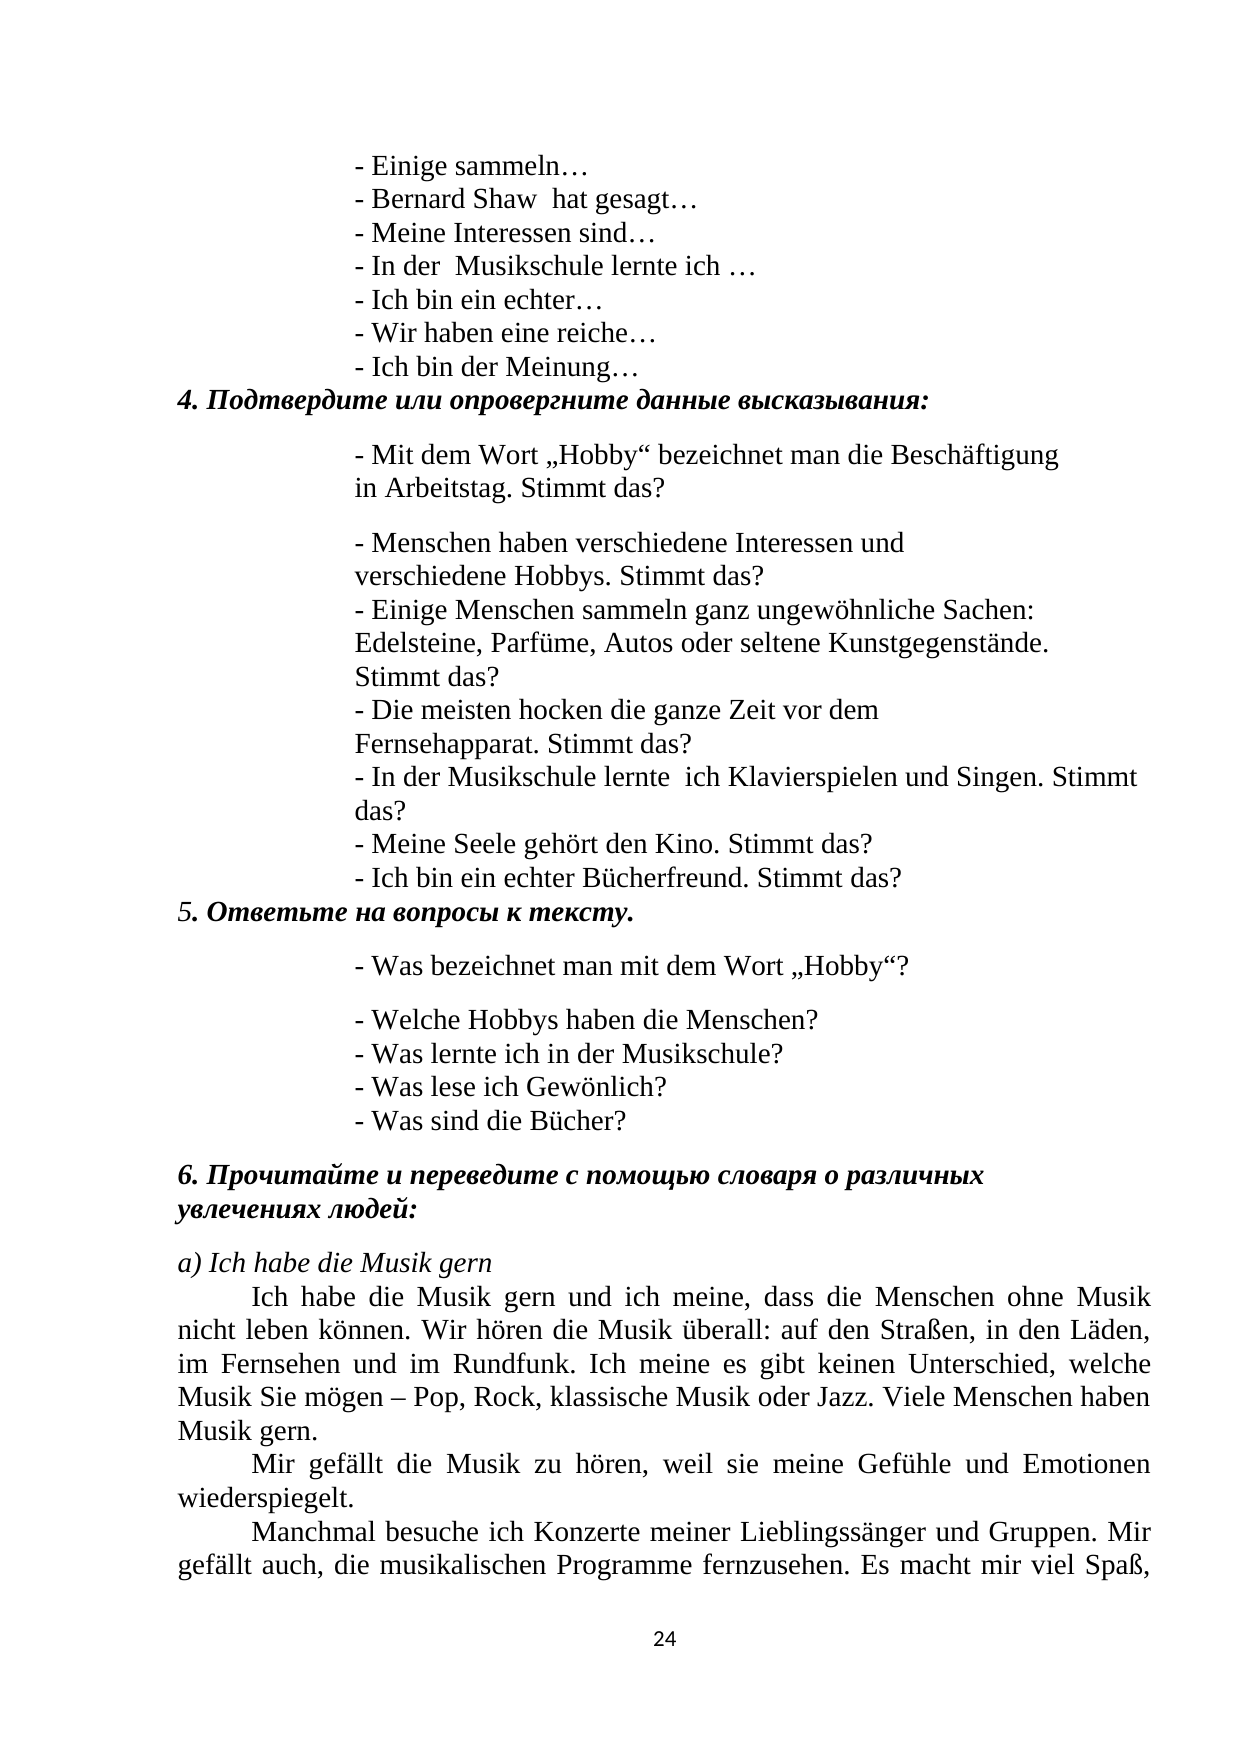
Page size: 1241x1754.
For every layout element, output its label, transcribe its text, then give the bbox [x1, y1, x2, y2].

text - Was bezeichnet man mit dem Wort „Hobby“? [354, 948, 1063, 982]
list - Einige Menschen sammeln ganz ungewöhnliche Sachen: Edelsteine, Parfüme, Autos oder seltene Kunstgegenstände. Stimmt das? [354, 592, 1063, 692]
list - Meine Seele gehört den Kino. Stimmt das? [354, 827, 1063, 860]
list 4. Подтвердите или опровергните данные высказывания: [177, 382, 1063, 416]
list - Ich bin der Meinung… [354, 349, 1063, 382]
list - Was lernte ich in der Musikschule? [354, 1036, 1063, 1069]
list - Menschen haben verschiedene Interessen und verschiedene Hobbys. Stimmt das? [354, 525, 1063, 592]
list - Einige sammeln… [354, 148, 1063, 181]
list - Die meisten hocken die ganze Zeit vor dem Fernsehapparat. Stimmt das? [354, 692, 1063, 759]
list - In der Musikschule lernte ich Klavierspielen und Singen. Stimmt das? [354, 759, 1152, 827]
list Mir gefällt die Musik zu hören, weil sie meine Gefühle und Emotionen wiederspiegelt. [177, 1447, 1152, 1514]
list - In der Musikschule lernte ich … [354, 248, 1063, 282]
text - Mit dem Wort „Hobby“ bezeichnet man die Beschäftigung in Arbeitstag. Stimmt das? [354, 437, 1063, 504]
list - Meine Interessen sind… [354, 215, 1063, 248]
list - Was sind die Bücher? [354, 1103, 1063, 1137]
list - Welche Hobbys haben die Menschen? [354, 1002, 1063, 1036]
list 5. Ответьте на вопросы к тексту. [177, 894, 1063, 927]
list - Bernard Shaw hat gesagt… [354, 181, 1063, 215]
list - Was lese ich Gewönlich? [354, 1069, 1063, 1103]
text 6. Прочитайте и переведите с помощью словаря о различных увлечениях людей: [177, 1157, 1063, 1224]
list а) Ich habe die Musik gern [177, 1245, 1063, 1279]
list - Ich bin ein echter Bücherfreund. Stimmt das? [354, 860, 1063, 894]
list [177, 1514, 1152, 1581]
list Ich habe die Musik gern und ich meine, dass die Menschen ohne Musik nicht leben können. Wir hören die Musik überall: auf den Straßen, in den Läden, im Fernsehen und im Rundfunk. Ich meine es gibt keinen Unterschied, welche Musik Sie mögen – Pop, Rock, klassische Musik oder Jazz. Viele Menschen haben Musik gern. [177, 1279, 1152, 1447]
list - Wir haben eine reiche… [354, 315, 1063, 349]
list - Ich bin ein echter… [354, 282, 1063, 315]
